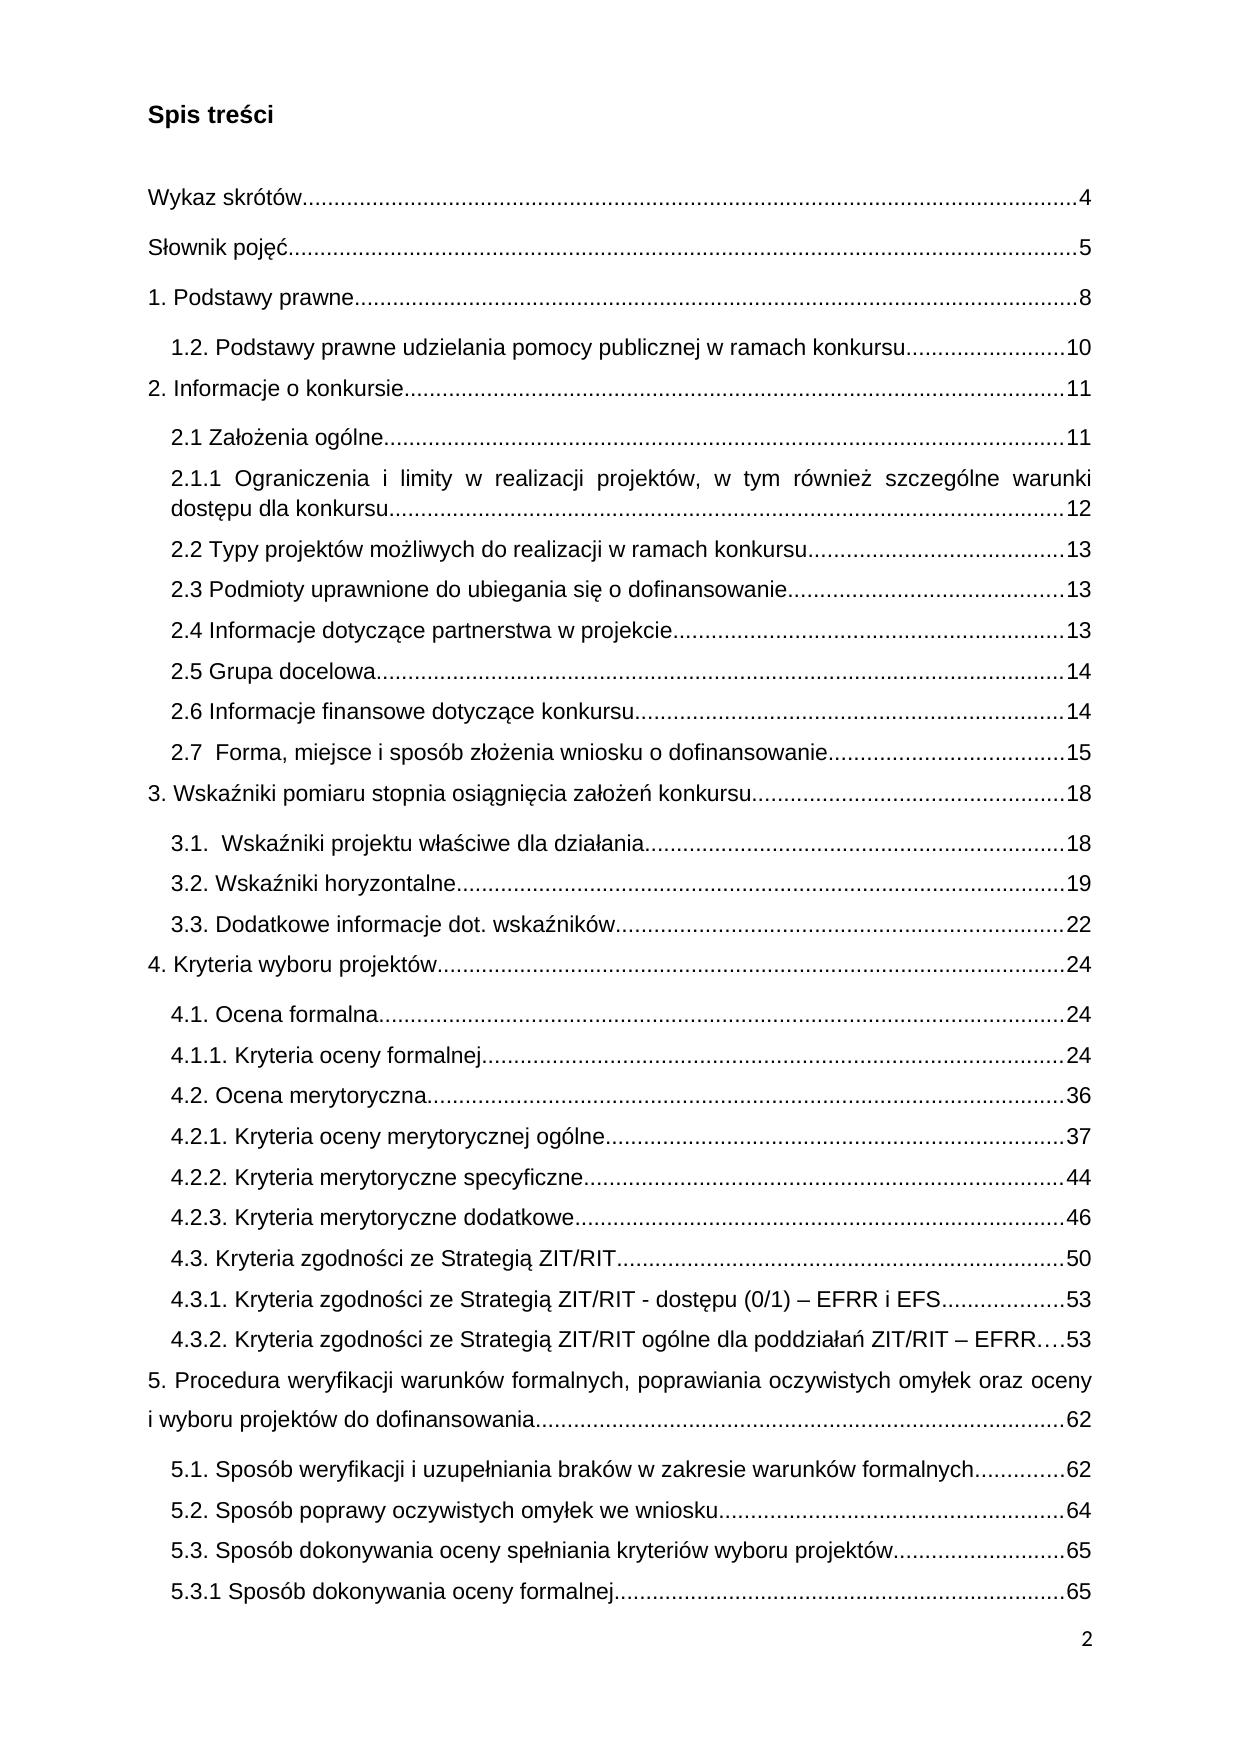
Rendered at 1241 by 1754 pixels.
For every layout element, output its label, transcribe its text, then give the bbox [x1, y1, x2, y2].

text 2.6 Informacje finansowe dotyczące konkursu 14 [171, 698, 1092, 725]
text 1.2. Podstawy prawne udzielania pomocy publicznej w ramach konkursu 10 [171, 334, 1092, 360]
text 5.3.1 Sposób dokonywania oceny formalnej 65 [171, 1578, 1092, 1604]
text 4.2. Ocena merytoryczna 36 [171, 1082, 1092, 1109]
text 3. Wskaźniki pomiaru stopnia osiągnięcia założeń konkursu 18 [148, 779, 1092, 806]
subtitle Spis treści [148, 100, 1092, 129]
text 5.1. Sposób weryfikacji i uzupełniania braków w zakresie warunków formalnych 62 [171, 1456, 1092, 1483]
text 3.3. Dodatkowe informacje dot. wskaźników 22 [171, 911, 1092, 937]
text 5.3. Sposób dokonywania oceny spełniania kryteriów wyboru projektów 65 [171, 1537, 1092, 1564]
text Słownik pojęć 5 [148, 234, 1092, 260]
text 4.1. Ocena formalna 24 [171, 1001, 1092, 1028]
text 2.2 Typy projektów możliwych do realizacji w ramach konkursu 13 [171, 536, 1092, 562]
text 4.3. Kryteria zgodności ze Strategią ZIT/RIT 50 [171, 1245, 1092, 1271]
text 5. Procedura weryfikacji warunków formalnych, poprawiania oczywistych omyłek oraz oceny i wyboru projektów do dofinansowania 62 [148, 1367, 1092, 1433]
text 2.4 Informacje dotyczące partnerstwa w projekcie 13 [171, 617, 1092, 643]
text 2.7 Forma, miejsce i sposób złożenia wniosku o dofinansowanie 15 [171, 739, 1092, 765]
text 4.1.1. Kryteria oceny formalnej 24 [171, 1042, 1092, 1068]
text 4.3.1. Kryteria zgodności ze Strategią ZIT/RIT - dostępu (0/1) – EFRR i EFS 53 [171, 1286, 1092, 1312]
text 4. Kryteria wyboru projektów 24 [148, 951, 1092, 978]
text 2.1 Założenia ogólne 11 [171, 424, 1092, 451]
text 3.1. Wskaźniki projektu właściwe dla działania 18 [171, 829, 1092, 856]
text 4.2.3. Kryteria merytoryczne dodatkowe 46 [171, 1204, 1092, 1231]
text 4.2.2. Kryteria merytoryczne specyficzne 44 [171, 1164, 1092, 1190]
text 2.3 Podmioty uprawnione do ubiegania się o dofinansowanie 13 [171, 576, 1092, 603]
text 2.1.1 Ograniczenia i limity w realizacji projektów, w tym również szczególne warunki dostępu dla konkursu 12 [171, 465, 1092, 522]
text Wykaz skrótów 4 [148, 184, 1092, 211]
text 1. Podstawy prawne 8 [148, 284, 1092, 310]
text 5.2. Sposób poprawy oczywistych omyłek we wniosku 64 [171, 1497, 1092, 1523]
text 2. Informacje o konkursie 11 [148, 374, 1092, 401]
text 4.3.2. Kryteria zgodności ze Strategią ZIT/RIT ogólne dla poddziałań ZIT/RIT – EFRR 53 [171, 1326, 1092, 1353]
text 2.5 Grupa docelowa 14 [171, 658, 1092, 684]
text 4.2.1. Kryteria oceny merytorycznej ogólne 37 [171, 1123, 1092, 1149]
text 3.2. Wskaźniki horyzontalne 19 [171, 870, 1092, 896]
